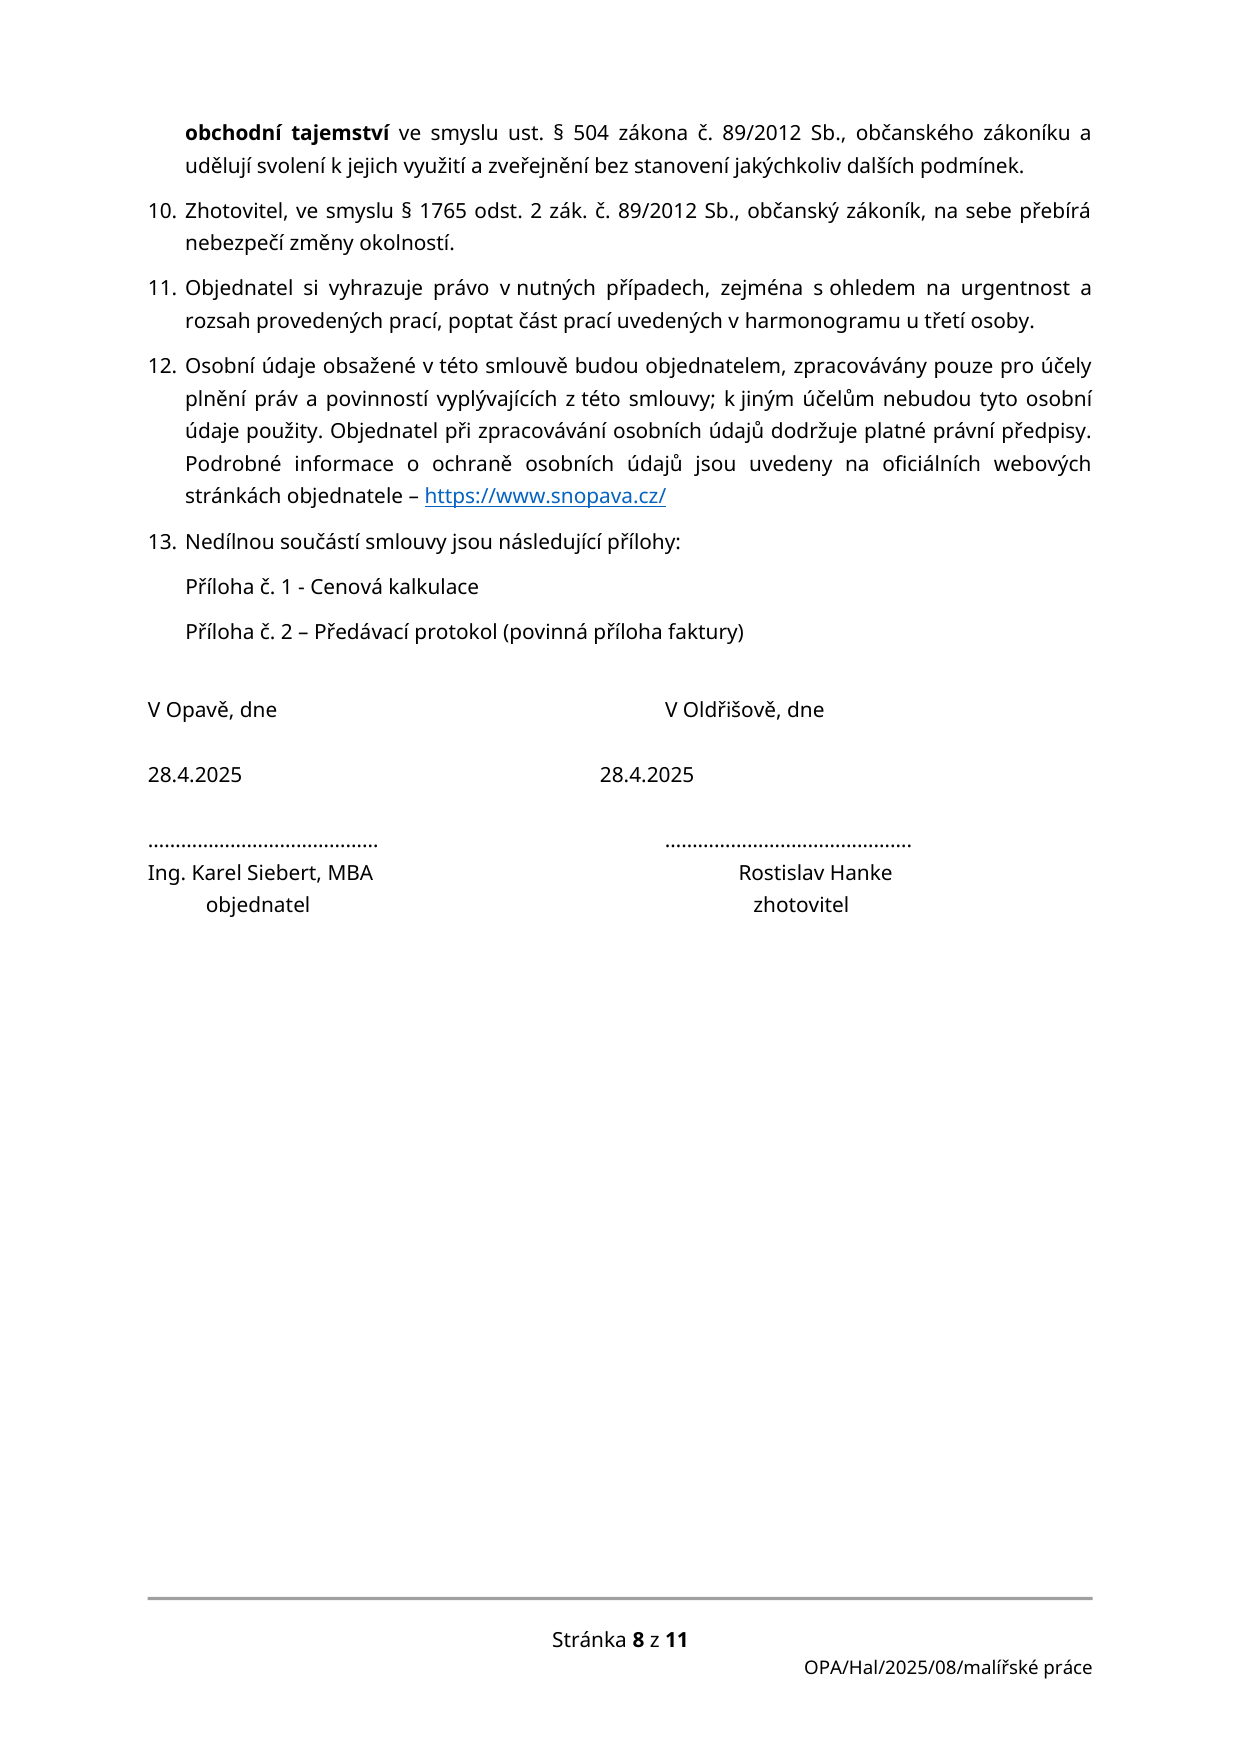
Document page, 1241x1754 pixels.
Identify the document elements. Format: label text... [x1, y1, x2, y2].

text Příloha č. 1 - Cenová kalkulace [185, 572, 1092, 600]
text 28.4.2025 28.4.2025 [148, 760, 1092, 788]
text V Opavě, dne V Oldřišově, dne [148, 695, 1092, 723]
list Osobní údaje obsažené v této smlouvě budou objednatelem, zpracovávány pouze pro účely plnění práv a povinností vyplývajících z této smlouvy; k jiným účelům nebudou tyto osobní údaje použity. Objednatel při zpracovávání osobních údajů dodržuje platné právní předpisy. Podrobné informace o ochraně osobních údajů jsou uvedeny na oficiálních webových stránkách objednatele – https://www.snopava.cz/ [148, 351, 1092, 510]
text …………………………………… …………………..…………………. [148, 825, 1092, 853]
list Zhotovitel, ve smyslu § 1765 odst. 2 zák. č. 89/2012 Sb., občanský zákoník, na sebe přebírá nebezpečí změny okolností. [148, 196, 1092, 257]
text objednatel zhotovitel [148, 890, 1092, 919]
list Objednatel si vyhrazuje právo v nutných případech, zejména s ohledem na urgentnost a rozsah provedených prací, poptat část prací uvedených v harmonogramu u třetí osoby. [148, 273, 1092, 334]
list Nedílnou součástí smlouvy jsou následující přílohy: [148, 527, 1092, 555]
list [148, 118, 1092, 179]
text Ing. Karel Siebert, MBA Rostislav Hanke [148, 858, 1092, 886]
text Příloha č. 2 – Předávací protokol (povinná příloha faktury) [185, 617, 1092, 645]
